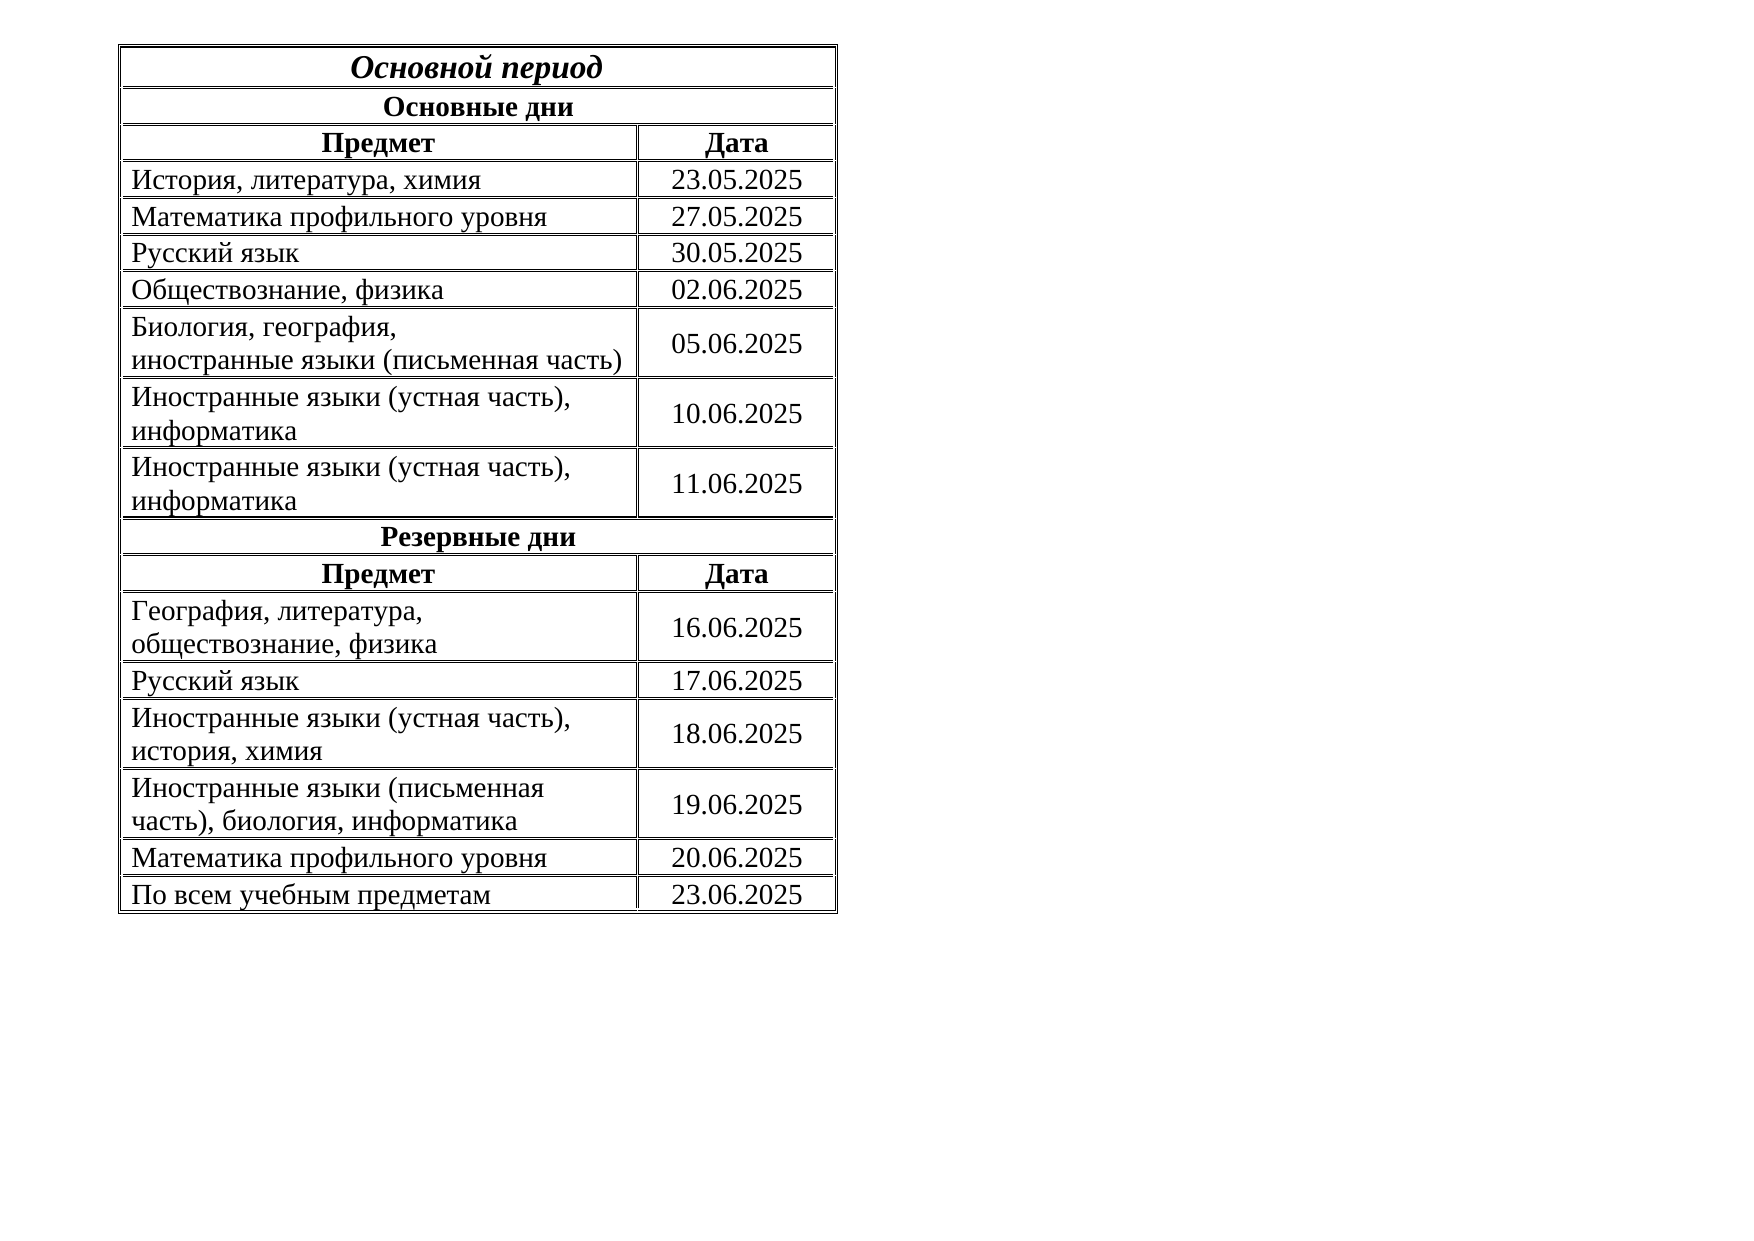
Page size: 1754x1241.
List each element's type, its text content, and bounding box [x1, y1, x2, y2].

table_cell 05.06.2025 [639, 306, 835, 376]
table_cell Предмет [121, 123, 636, 159]
table_cell Дата [637, 553, 836, 590]
table_cell Математика профильного уровня [120, 837, 637, 874]
table_cell Иностранные языки (устная часть), информатика [120, 376, 637, 446]
table_cell Иностранные языки (устная часть), история, химия [121, 697, 636, 767]
table_cell Обществознание, физика [120, 269, 637, 306]
table_cell 10.06.2025 [637, 376, 836, 446]
table_cell Иностранные языки (письменная часть), биология, информатика [121, 767, 636, 837]
table_cell География, литература, обществознание, физика [121, 590, 636, 660]
table_cell Русский язык [120, 660, 637, 697]
table_cell 23.05.2025 [637, 159, 836, 196]
table_cell Предмет [120, 553, 637, 590]
table_cell 27.05.2025 [639, 196, 835, 232]
table_cell Русский язык [121, 233, 636, 269]
table_cell 11.06.2025 [637, 446, 836, 516]
table_cell 30.05.2025 [639, 233, 835, 269]
table_cell Иностранные языки (устная часть), информатика [120, 446, 637, 516]
table_cell 17.06.2025 [637, 660, 836, 697]
table_cell 02.06.2025 [637, 269, 836, 306]
table_header Основной период [121, 48, 835, 86]
table_cell Основные дни [121, 86, 835, 122]
table_cell 23.06.2025 [637, 874, 835, 910]
table_cell 18.06.2025 [639, 697, 835, 767]
table_cell Резервные дни [121, 516, 835, 553]
table_cell 16.06.2025 [639, 590, 835, 660]
table_cell 20.06.2025 [637, 837, 836, 874]
table_cell История, литература, химия [120, 159, 637, 196]
table_cell Дата [639, 123, 835, 159]
table_cell По всем учебным предметам [121, 874, 637, 910]
table_cell 19.06.2025 [639, 767, 835, 837]
table_cell Математика профильного уровня [121, 196, 636, 232]
table_cell Биология, география, иностранные языки (письменная часть) [121, 306, 636, 376]
